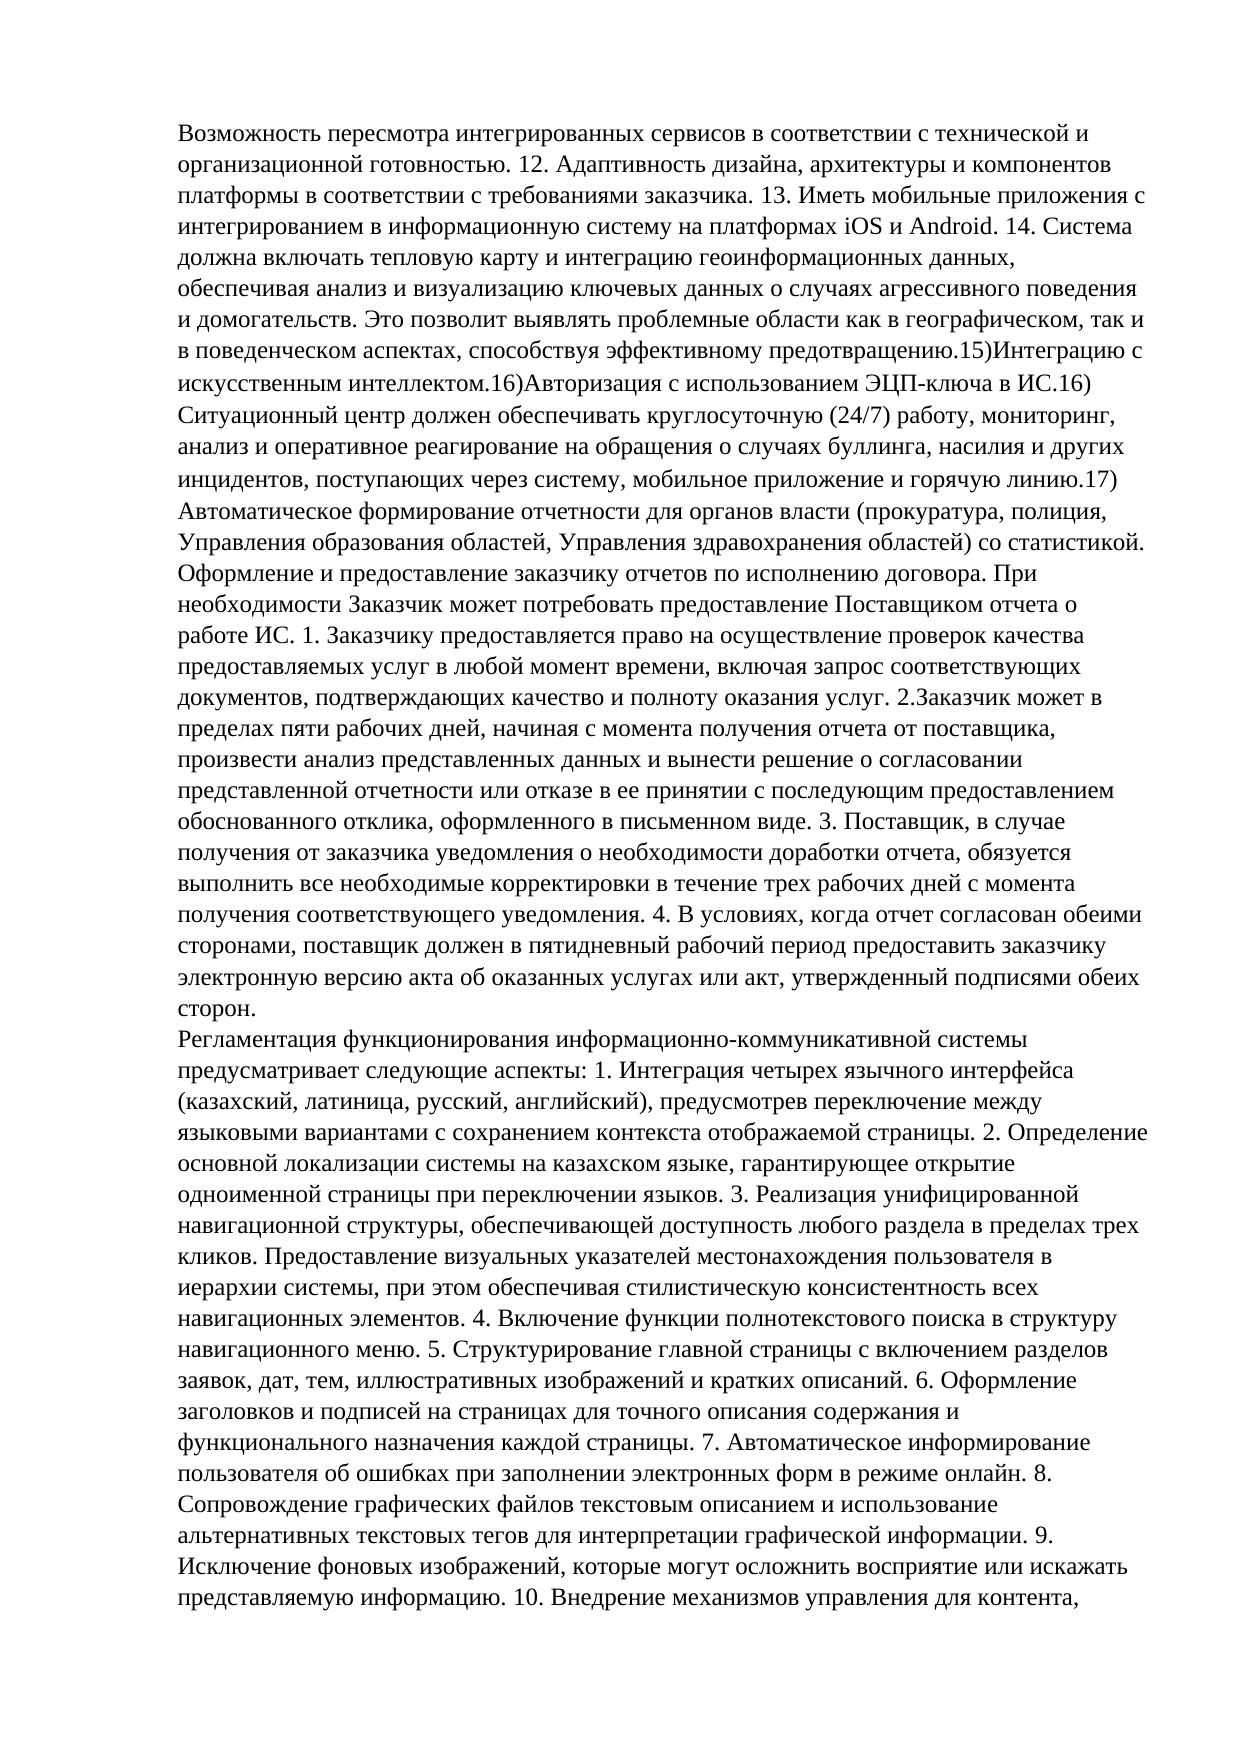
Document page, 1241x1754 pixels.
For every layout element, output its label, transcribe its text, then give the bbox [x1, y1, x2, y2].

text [177, 1024, 1152, 1611]
text Оформление и предоставление заказчику отчетов по исполнению договора. При необходимости Заказчик может потребовать предоставление Поставщиком отчета о работе ИС. 1. Заказчику предоставляется право на осуществление проверок качества предоставляемых услуг в любой момент времени, включая запрос соответствующих документов, подтверждающих качество и полноту оказания услуг. 2.Заказчик может в пределах пяти рабочих дней, начиная с момента получения отчета от поставщика, произвести анализ представленных данных и вынести решение о согласовании представленной отчетности или отказе в ее принятии с последующим предоставлением обоснованного отклика, оформленного в письменном виде. 3. Поставщик, в случае получения от заказчика уведомления о необходимости доработки отчета, обязуется выполнить все необходимые корректировки в течение трех рабочих дней с момента получения соответствующего уведомления. 4. В условиях, когда отчет согласован обеими сторонами, поставщик должен в пятидневный рабочий период предоставить заказчику электронную версию акта об оказанных услугах или акт, утвержденный подписями обеих сторон. [177, 558, 1152, 1021]
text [177, 118, 1152, 556]
